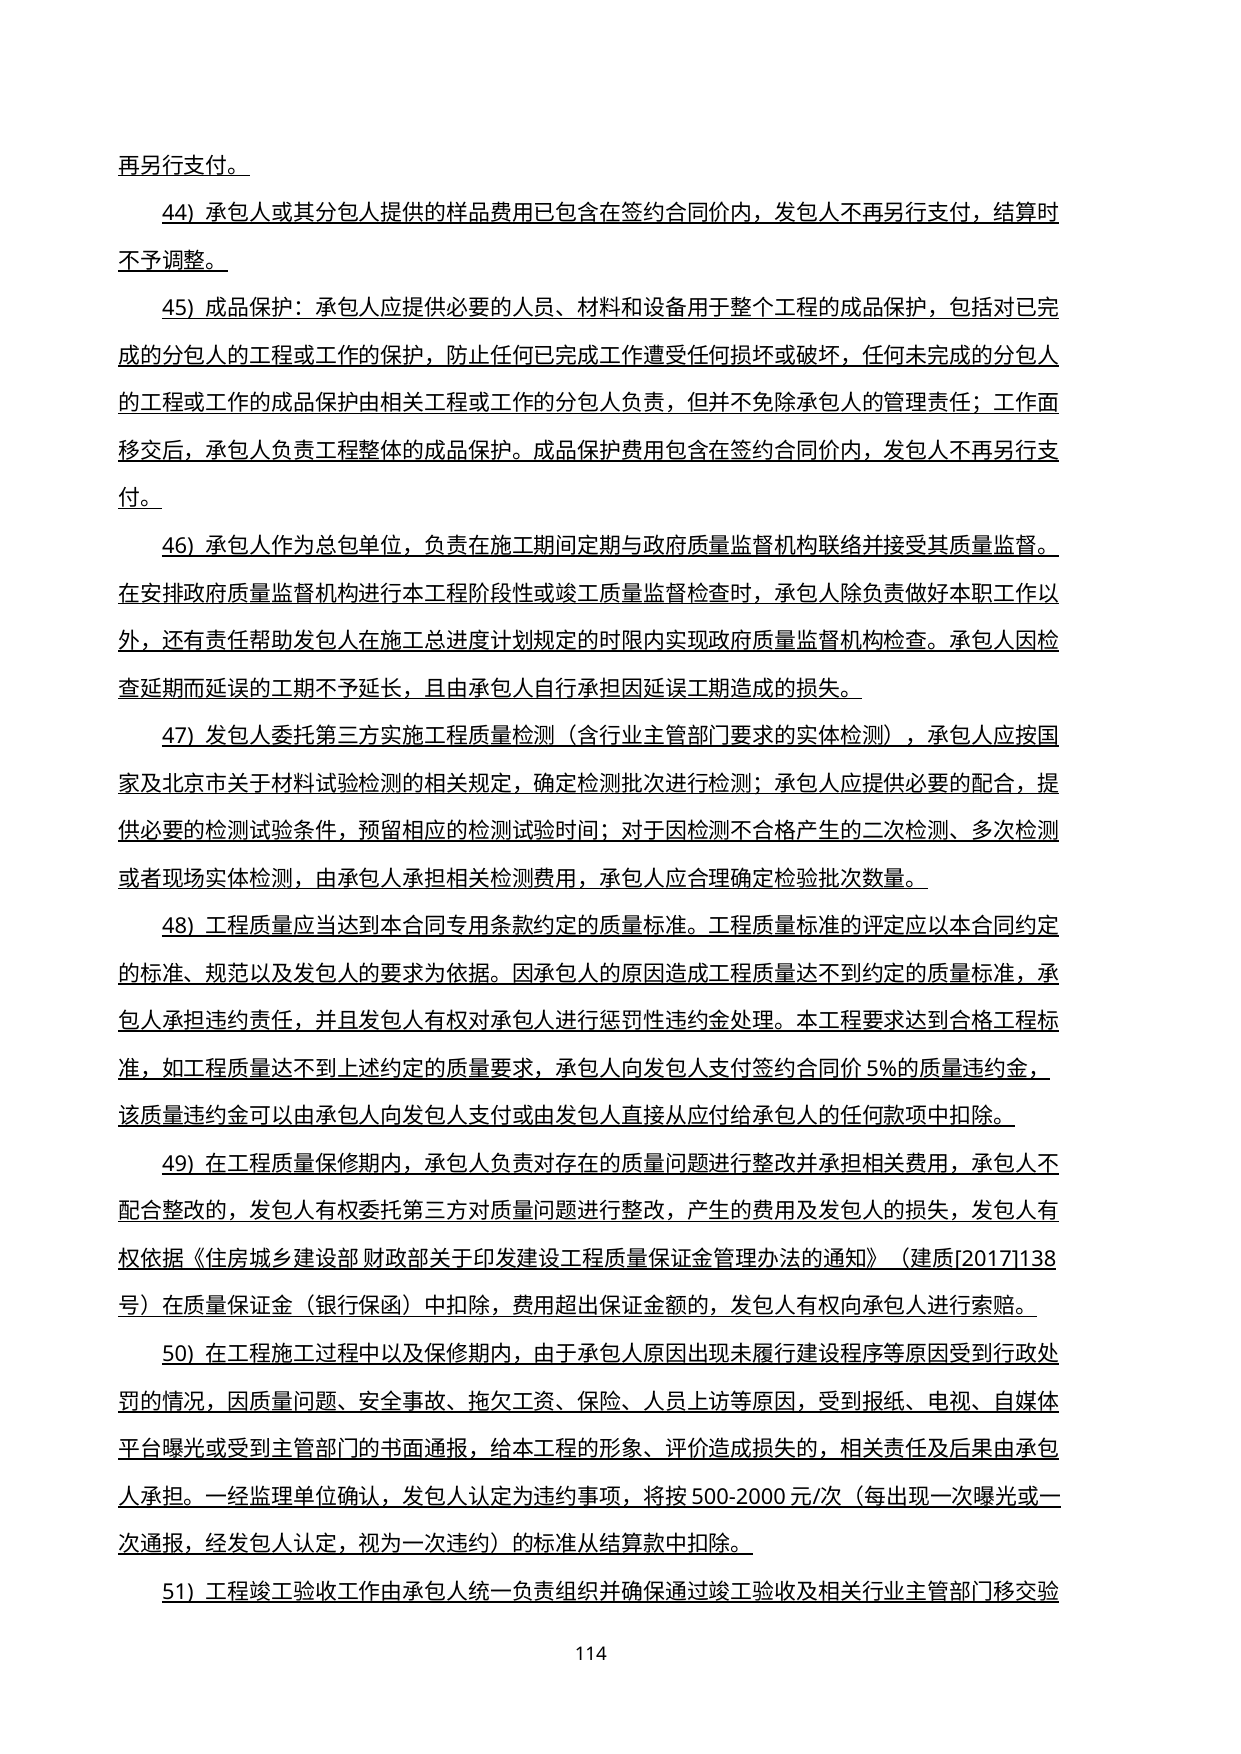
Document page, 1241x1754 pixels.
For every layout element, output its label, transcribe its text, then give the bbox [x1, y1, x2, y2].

text 49) 在工程质量保修期内，承包人负责对存在的质量问题进行整改并承担相关费用，承包人不配合整改的，发包人有权委托第三方对质量问题进行整改，产生的费用及发包人的损失，发包人有权依据《住房城乡建设部 财政部关于印发建设工程质量保证金管理办法的通知》（建质[2017]138号）在质量保证金（银行保函）中扣除，费用超出保证金额的，发包人有权向承包人进行索赔。 [118, 1146, 1063, 1320]
text 46) 承包人作为总包单位，负责在施工期间定期与政府质量监督机构联络并接受其质量监督。在安排政府质量监督机构进行本工程阶段性或竣工质量监督检查时，承包人除负责做好本职工作以外，还有责任帮助发包人在施工总进度计划规定的时限内实现政府质量监督机构检查。承包人因检查延期而延误的工期不予延长，且由承包人自行承担因延误工期造成的损失。 [118, 528, 1063, 702]
text 47) 发包人委托第三方实施工程质量检测（含行业主管部门要求的实体检测），承包人应按国家及北京市关于材料试验检测的相关规定，确定检测批次进行检测；承包人应提供必要的配合，提供必要的检测试验条件，预留相应的检测试验时间；对于因检测不合格产生的二次检测、多次检测或者现场实体检测，由承包人承担相关检测费用，承包人应合理确定检验批次数量。 [118, 718, 1063, 892]
text 44) 承包人或其分包人提供的样品费用已包含在签约合同价内，发包人不再另行支付，结算时不予调整。 [118, 195, 1063, 274]
text 48) 工程质量应当达到本合同专用条款约定的质量标准。工程质量标准的评定应以本合同约定的标准、规范以及发包人的要求为依据。因承包人的原因造成工程质量达不到约定的质量标准，承包人承担违约责任，并且发包人有权对承包人进行惩罚性违约金处理。本工程要求达到合格工程标准，如工程质量达不到上述约定的质量要求，承包人向发包人支付签约合同价5%的质量违约金，该质量违约金可以由承包人向发包人支付或由发包人直接从应付给承包人的任何款项中扣除。 [118, 908, 1063, 1130]
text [118, 148, 1063, 179]
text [118, 1574, 1063, 1606]
text 45) 成品保护：承包人应提供必要的人员、材料和设备用于整个工程的成品保护，包括对已完成的分包人的工程或工作的保护，防止任何已完成工作遭受任何损坏或破坏，任何未完成的分包人的工程或工作的成品保护由相关工程或工作的分包人负责，但并不免除承包人的管理责任；工作面移交后，承包人负责工程整体的成品保护。成品保护费用包含在签约合同价内，发包人不再另行支付。 [118, 290, 1063, 512]
text 50) 在工程施工过程中以及保修期内，由于承包人原因出现未履行建设程序等原因受到行政处罚的情况，因质量问题、安全事故、拖欠工资、保险、人员上访等原因，受到报纸、电视、自媒体平台曝光或受到主管部门的书面通报，给本工程的形象、评价造成损失的，相关责任及后果由承包人承担。一经监理单位确认，发包人认定为违约事项，将按500-2000元/次（每出现一次曝光或一次通报，经发包人认定，视为一次违约）的标准从结算款中扣除。 [118, 1336, 1063, 1558]
